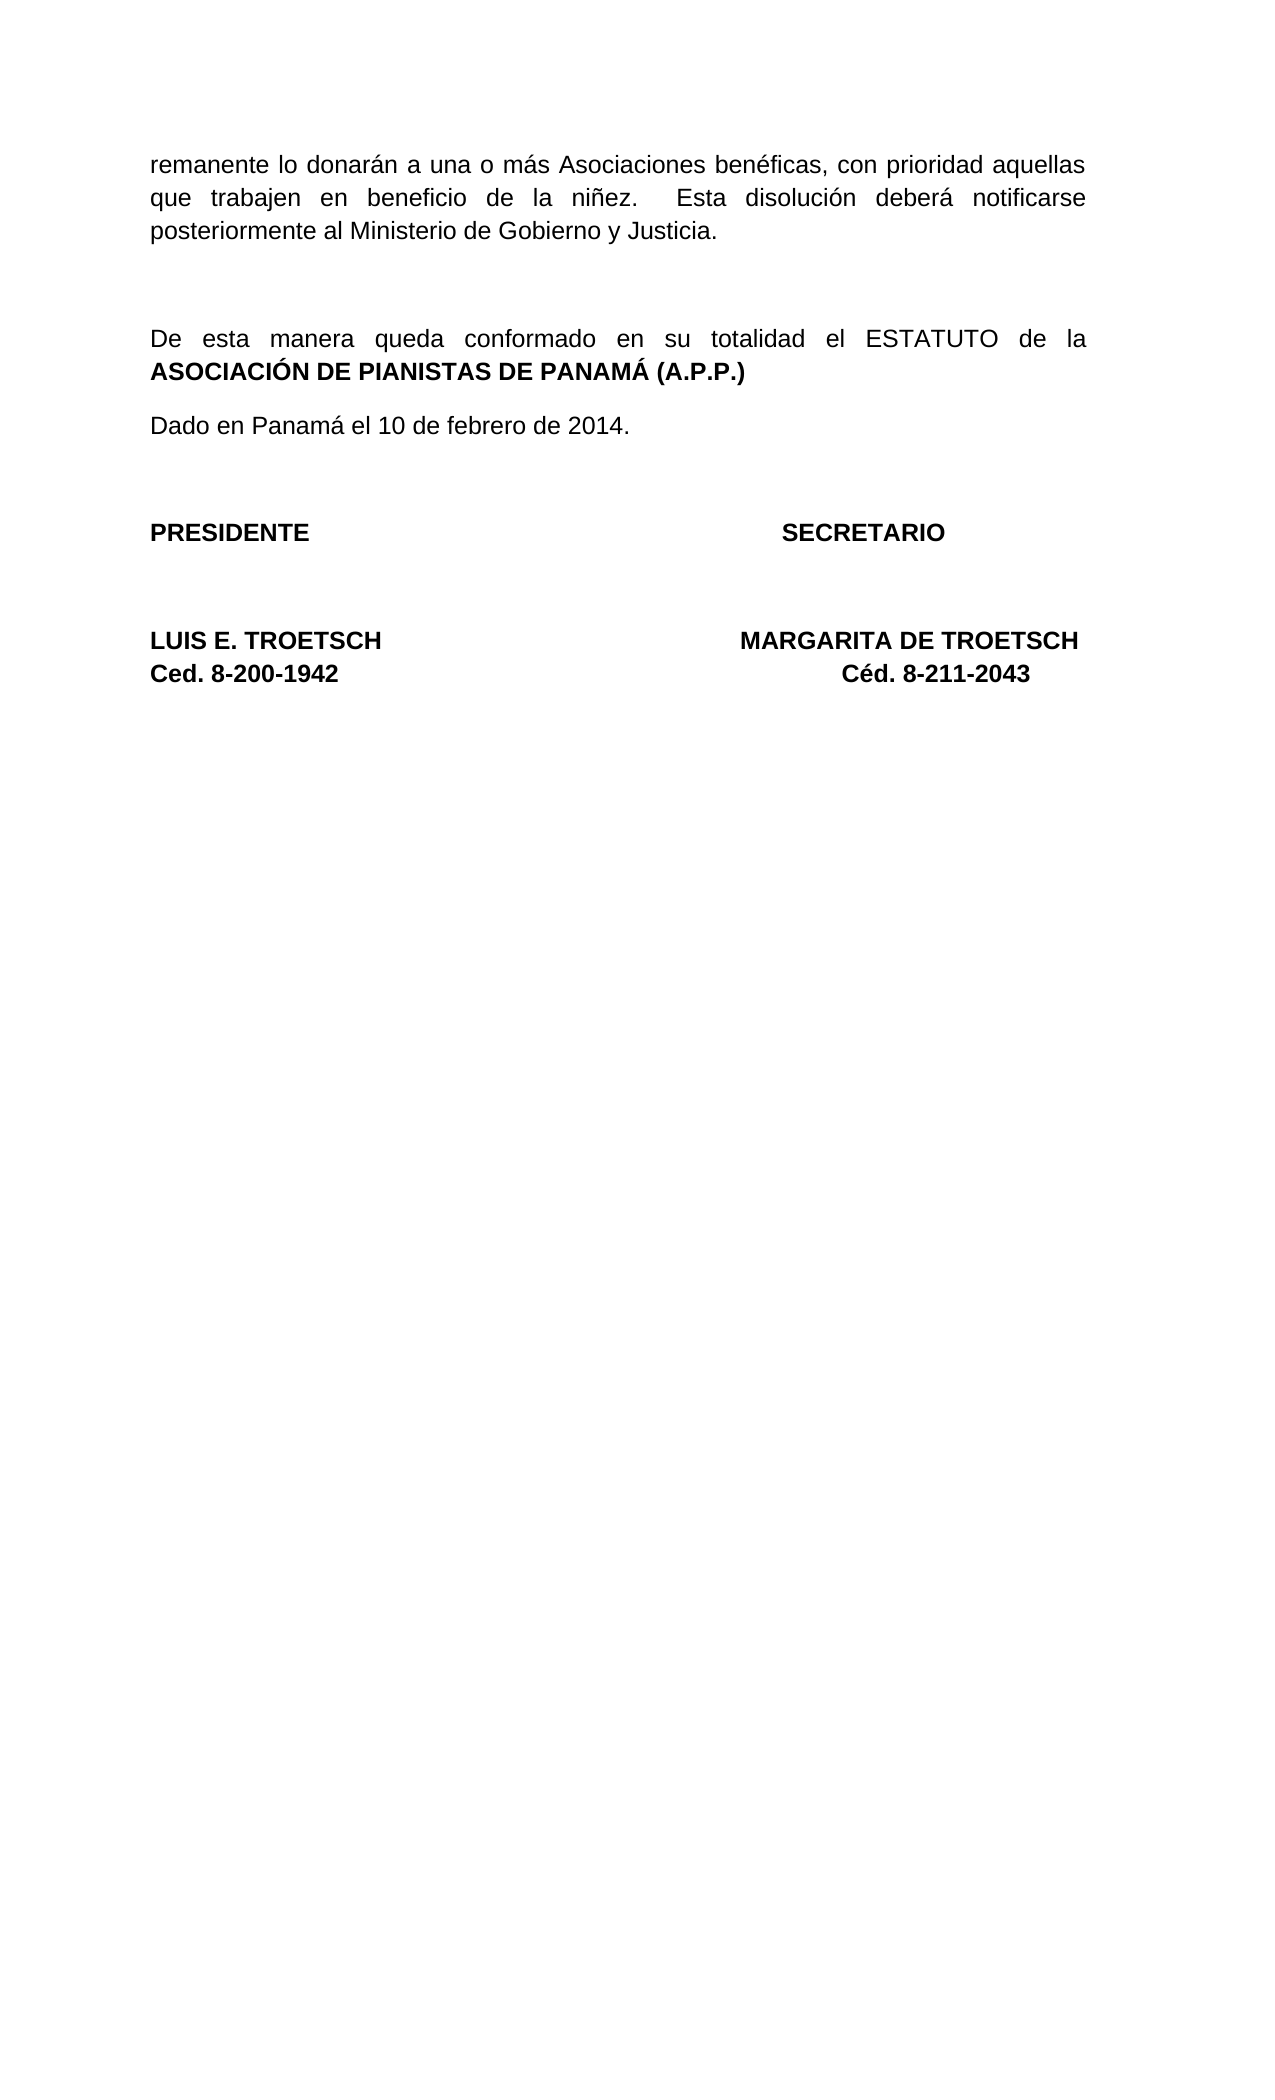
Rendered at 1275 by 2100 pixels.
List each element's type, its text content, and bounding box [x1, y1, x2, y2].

text LUIS E. TROETSCH MARGARITA DE TROETSCH [150, 626, 1087, 655]
text De esta manera queda conformado en su totalidad el ESTATUTO de la ASOCIACIÓN DE PIANISTAS DE PANAMÁ (A.P.P.) [150, 324, 1087, 386]
text Dado en Panamá el 10 de febrero de 2014. [150, 411, 1087, 439]
text Ced. 8-200-1942 Céd. 8-211-2043 [150, 659, 1087, 688]
text PRESIDENTE SECRETARIO [150, 518, 1087, 547]
